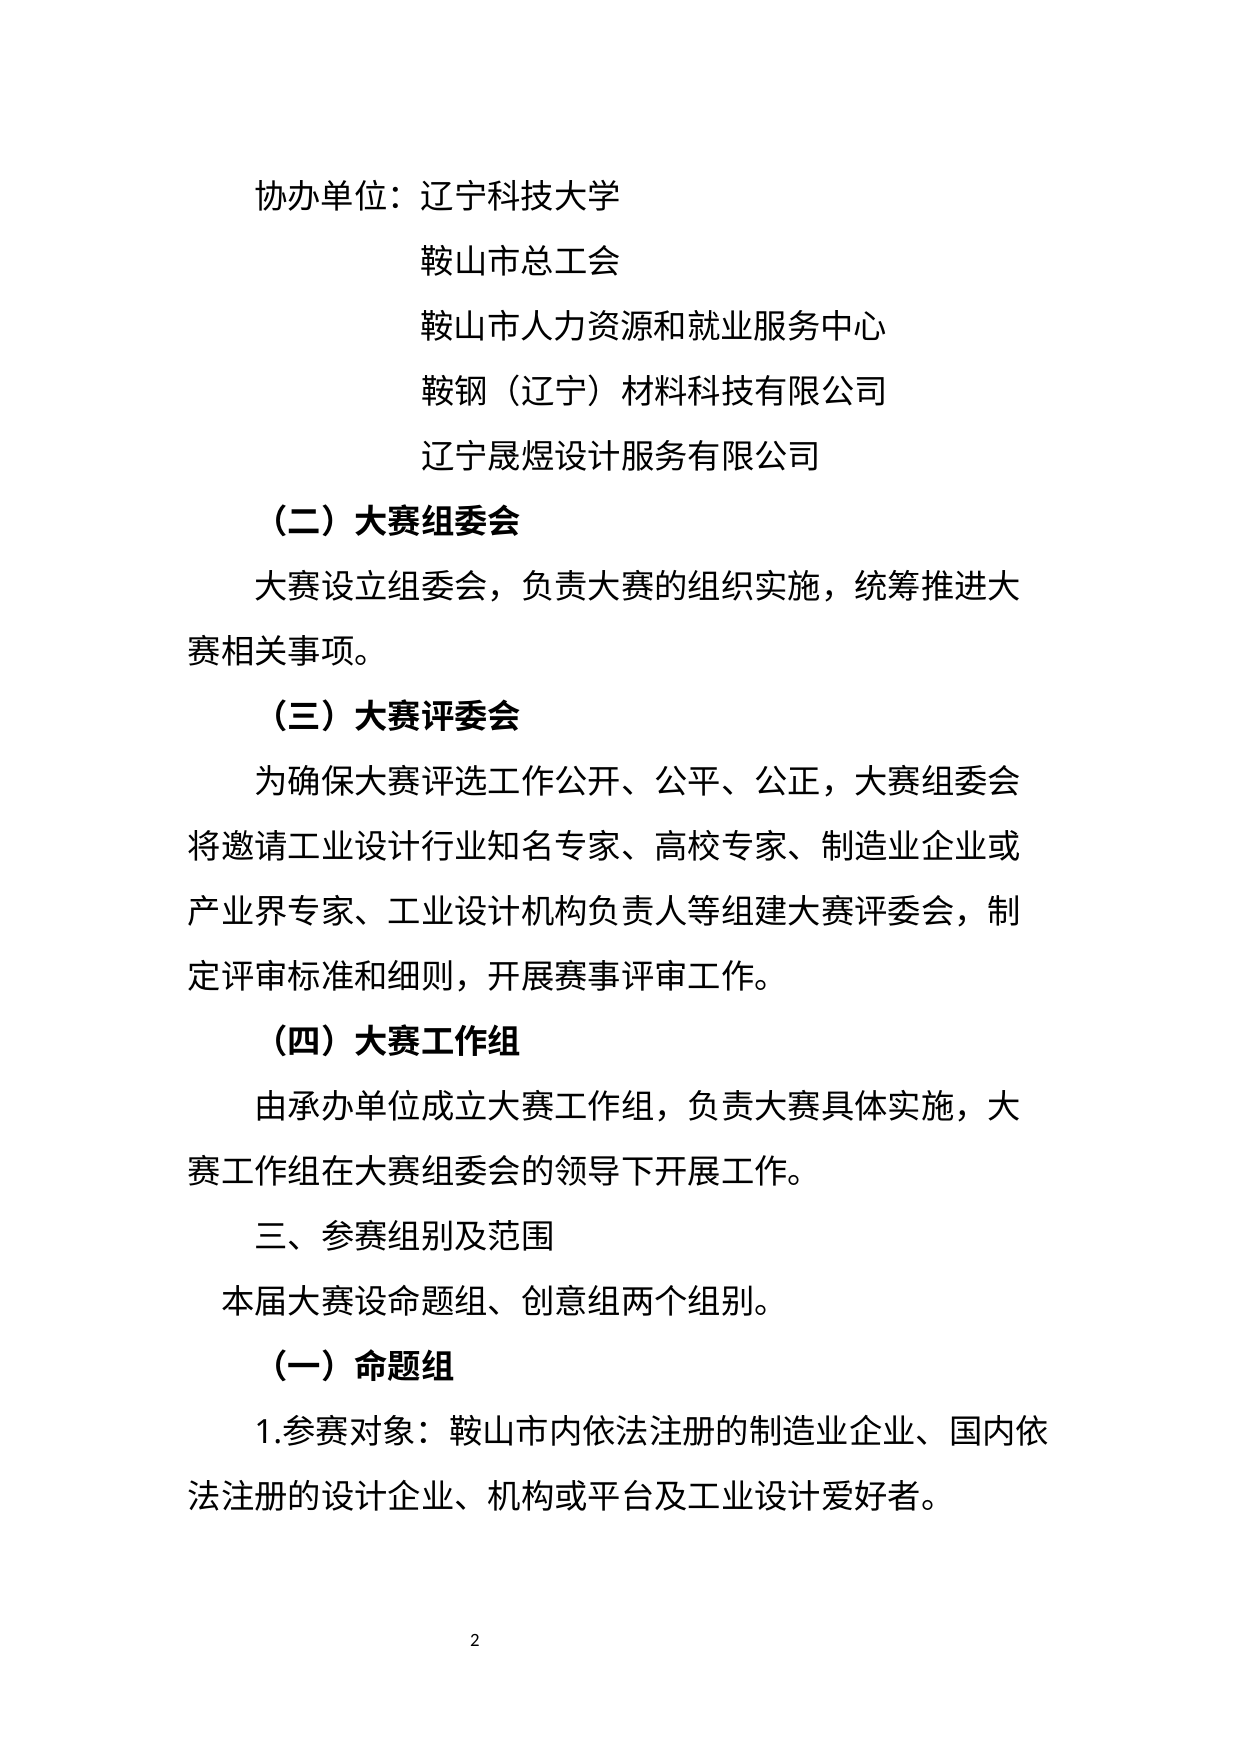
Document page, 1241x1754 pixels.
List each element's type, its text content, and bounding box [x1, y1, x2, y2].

list 三、参赛组别及范围 [187, 1202, 1053, 1267]
text 鞍钢（辽宁）材料科技有限公司 [187, 357, 1053, 422]
list （二）大赛组委会 [187, 487, 1053, 552]
text （三）大赛评委会 [187, 682, 1053, 747]
text 辽宁晟煜设计服务有限公司 [187, 422, 1053, 487]
list 大赛设立组委会，负责大赛的组织实施，统筹推进大赛相关事项。 [187, 552, 1053, 682]
text （一）命题组 [187, 1332, 1053, 1397]
text 为确保大赛评选工作公开、公平、公正，大赛组委会将邀请工业设计行业知名专家、高校专家、制造业企业或产业界专家、工业设计机构负责人等组建大赛评委会，制定评审标准和细则，开展赛事评审工作。 [187, 747, 1053, 1007]
text （四）大赛工作组 [187, 1007, 1053, 1072]
text 协办单位：辽宁科技大学 鞍山市总工会 [254, 162, 1053, 292]
text 1.参赛对象：鞍山市内依法注册的制造业企业、国内依法注册的设计企业、机构或平台及工业设计爱好者。 [187, 1397, 1053, 1527]
text 鞍山市人力资源和就业服务中心 [420, 292, 1053, 357]
list 本届大赛设命题组、创意组两个组别。 [187, 1267, 1053, 1332]
text 由承办单位成立大赛工作组，负责大赛具体实施，大赛工作组在大赛组委会的领导下开展工作。 [187, 1072, 1053, 1202]
